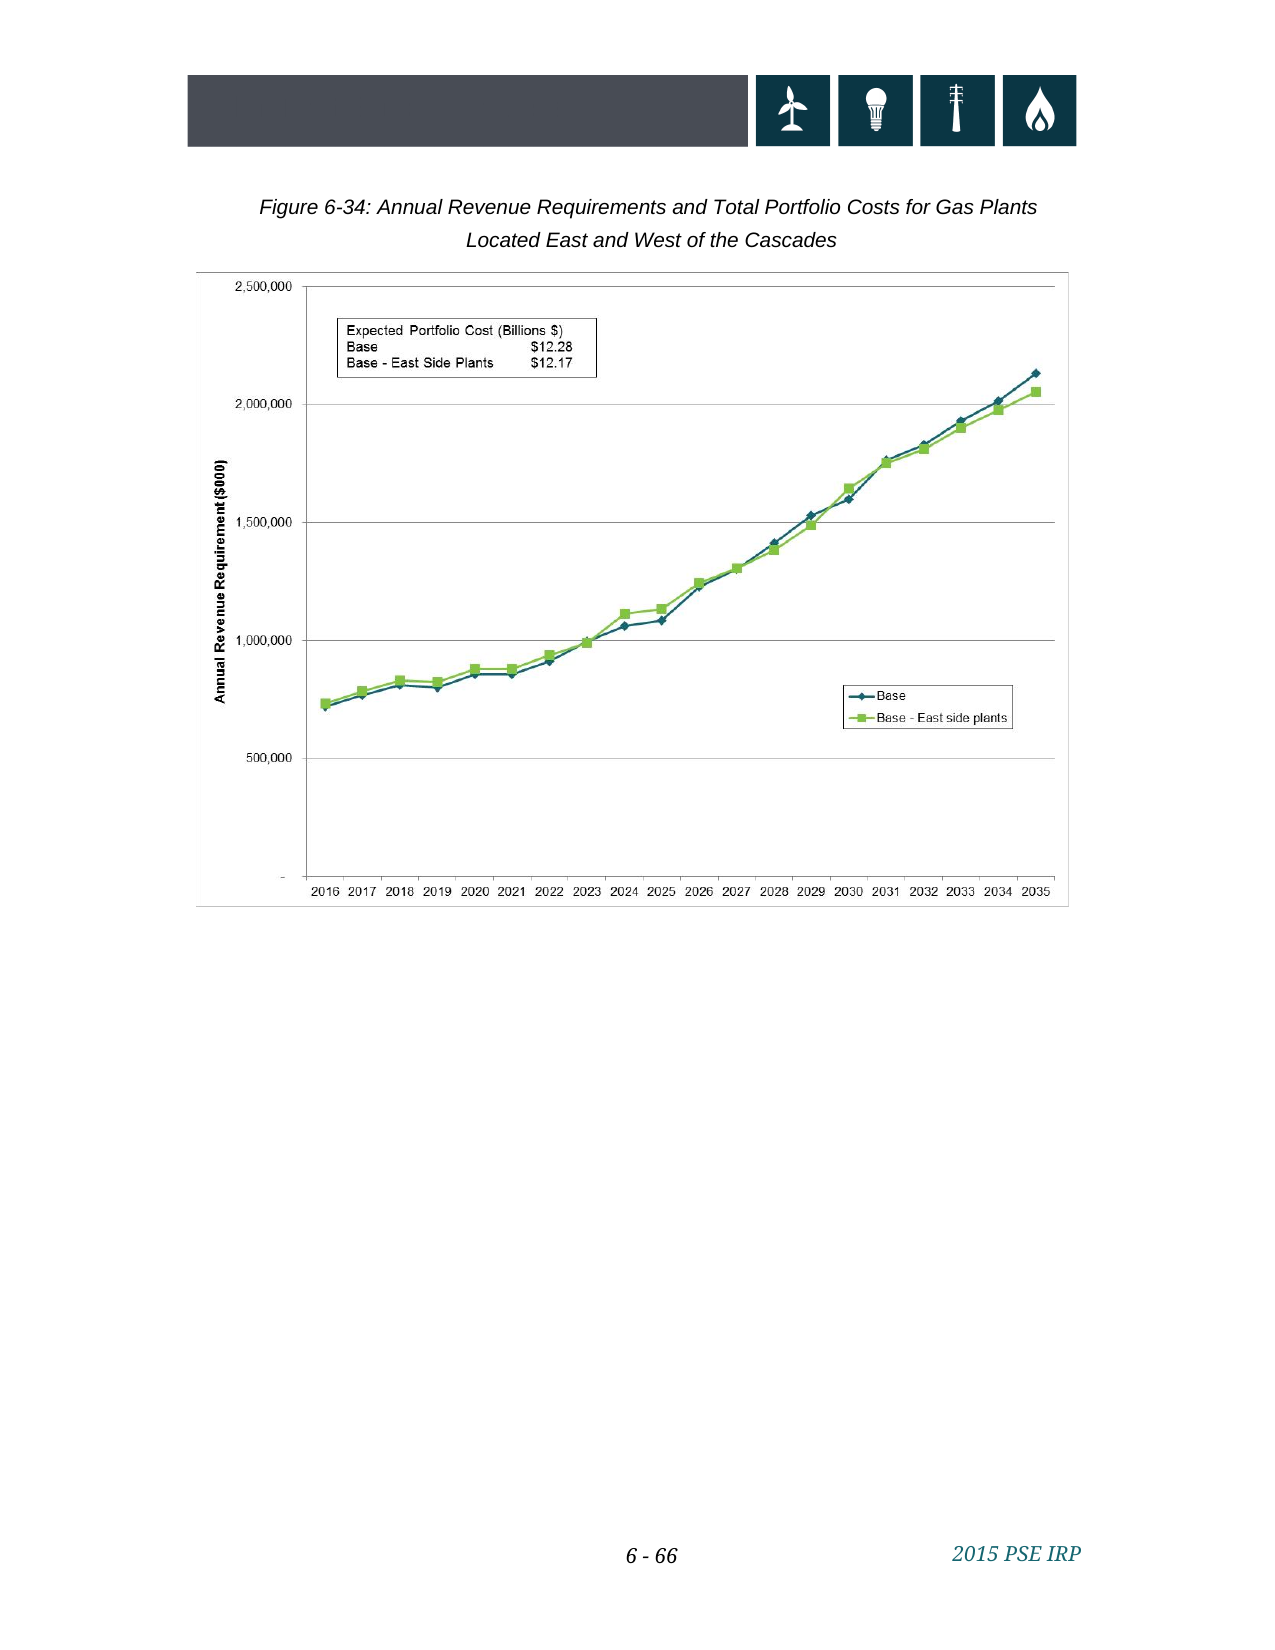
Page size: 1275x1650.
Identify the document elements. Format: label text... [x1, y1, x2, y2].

text Figure 6-34: Annual Revenue Requirements and Total Portfolio Costs for Gas Plants Located East and West of the Cascades [187, 187, 1116, 254]
picture [187, 75, 1077, 149]
picture [196, 272, 1069, 907]
